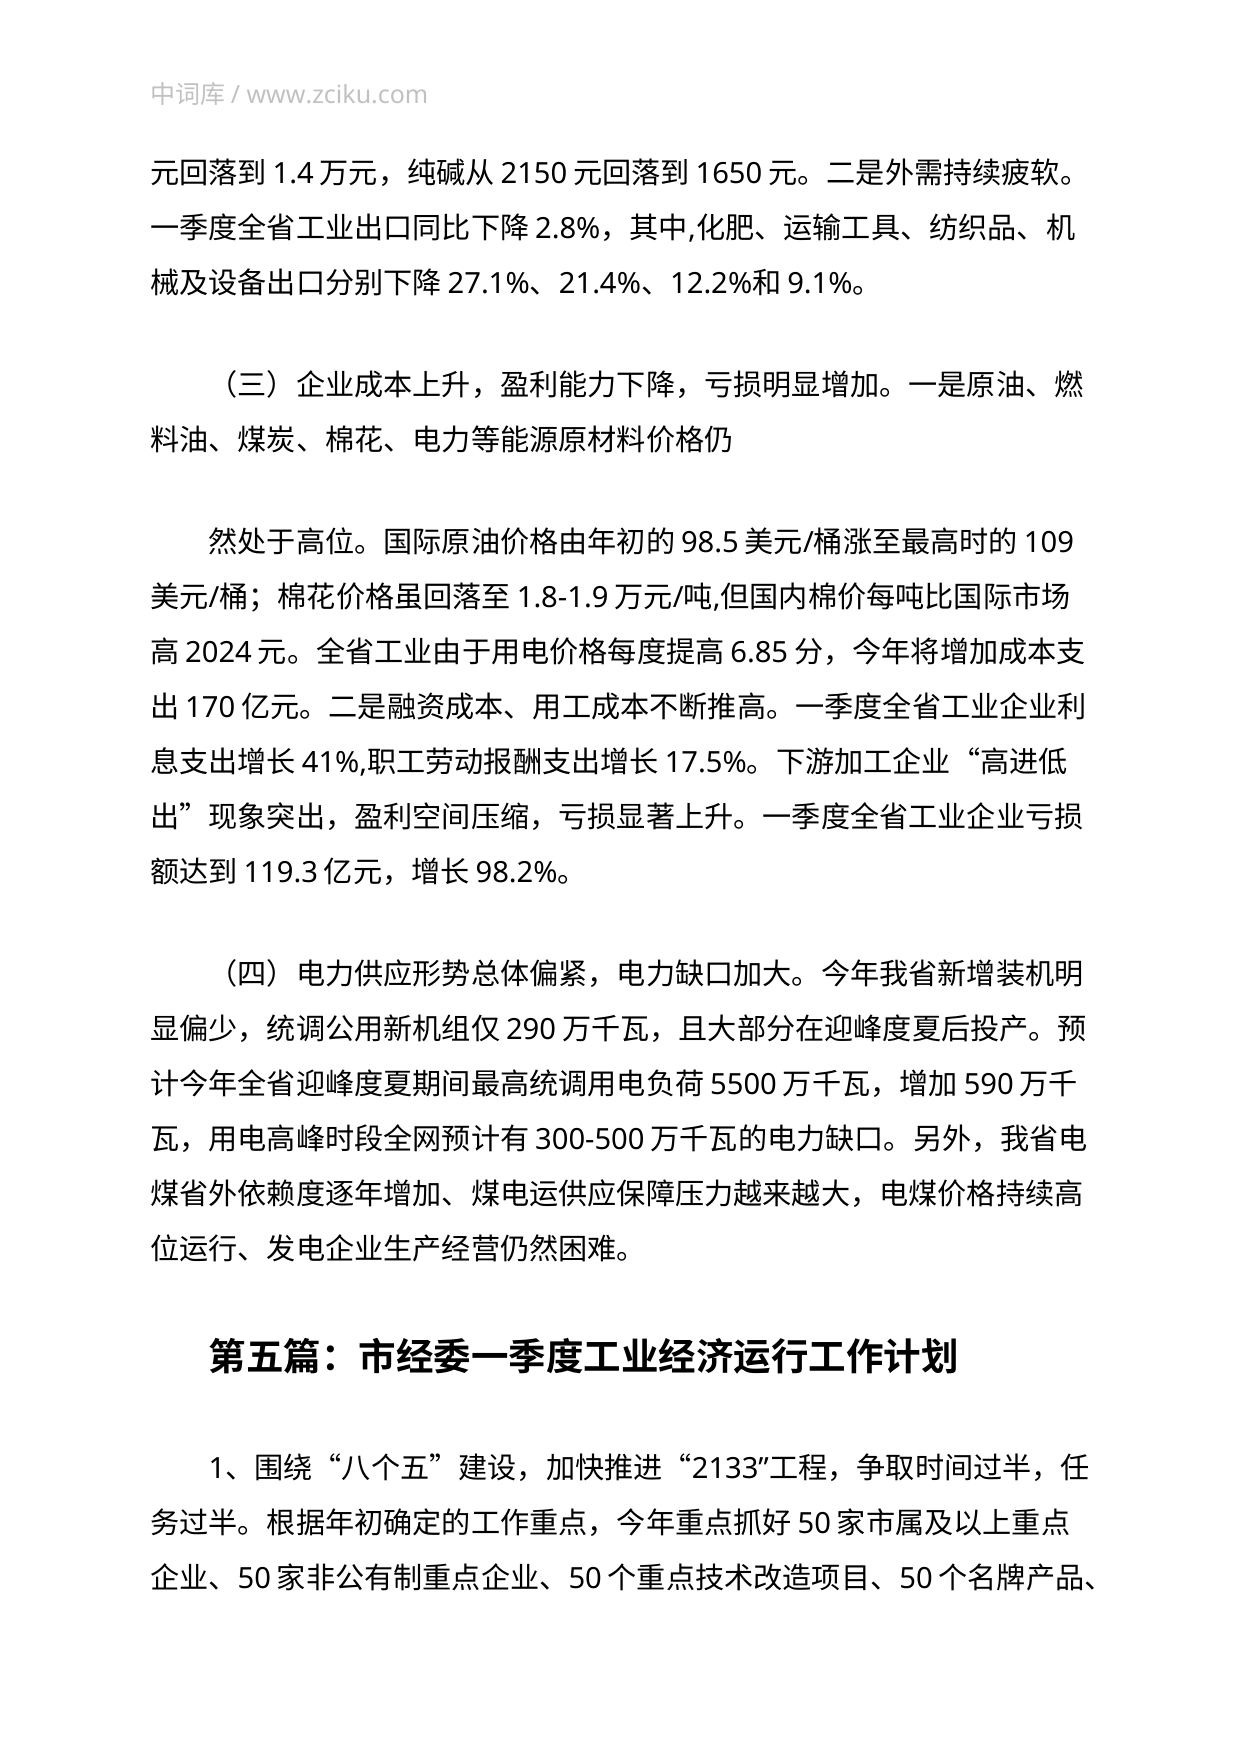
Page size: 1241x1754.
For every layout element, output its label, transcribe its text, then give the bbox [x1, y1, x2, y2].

text （三）企业成本上升，盈利能力下降，亏损明显增加。一是原油、燃料油、煤炭、棉花、电力等能源原材料价格仍 [150, 362, 1090, 459]
text 第五篇：市经委一季度工业经济运行工作计划 [150, 1327, 1090, 1381]
text （四）电力供应形势总体偏紧，电力缺口加大。今年我省新增装机明显偏少，统调公用新机组仅290万千瓦，且大部分在迎峰度夏后投产。预计今年全省迎峰度夏期间最高统调用电负荷5500万千瓦，增加590万千瓦，用电高峰时段全网预计有300-500万千瓦的电力缺口。另外，我省电煤省外依赖度逐年增加、煤电运供应保障压力越来越大，电煤价格持续高位运行、发电企业生产经营仍然困难。 [150, 951, 1090, 1268]
text 然处于高位。国际原油价格由年初的98.5美元/桶涨至最高时的109美元/桶；棉花价格虽回落至1.8-1.9万元/吨,但国内棉价每吨比国际市场高2024元。全省工业由于用电价格每度提高6.85分，今年将增加成本支出170亿元。二是融资成本、用工成本不断推高。一季度全省工业企业利息支出增长41%,职工劳动报酬支出增长17.5%。下游加工企业“高进低出”现象突出，盈利空间压缩，亏损显著上升。一季度全省工业企业亏损额达到119.3亿元，增长98.2%。 [150, 519, 1090, 891]
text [150, 150, 1090, 302]
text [150, 1444, 1090, 1597]
